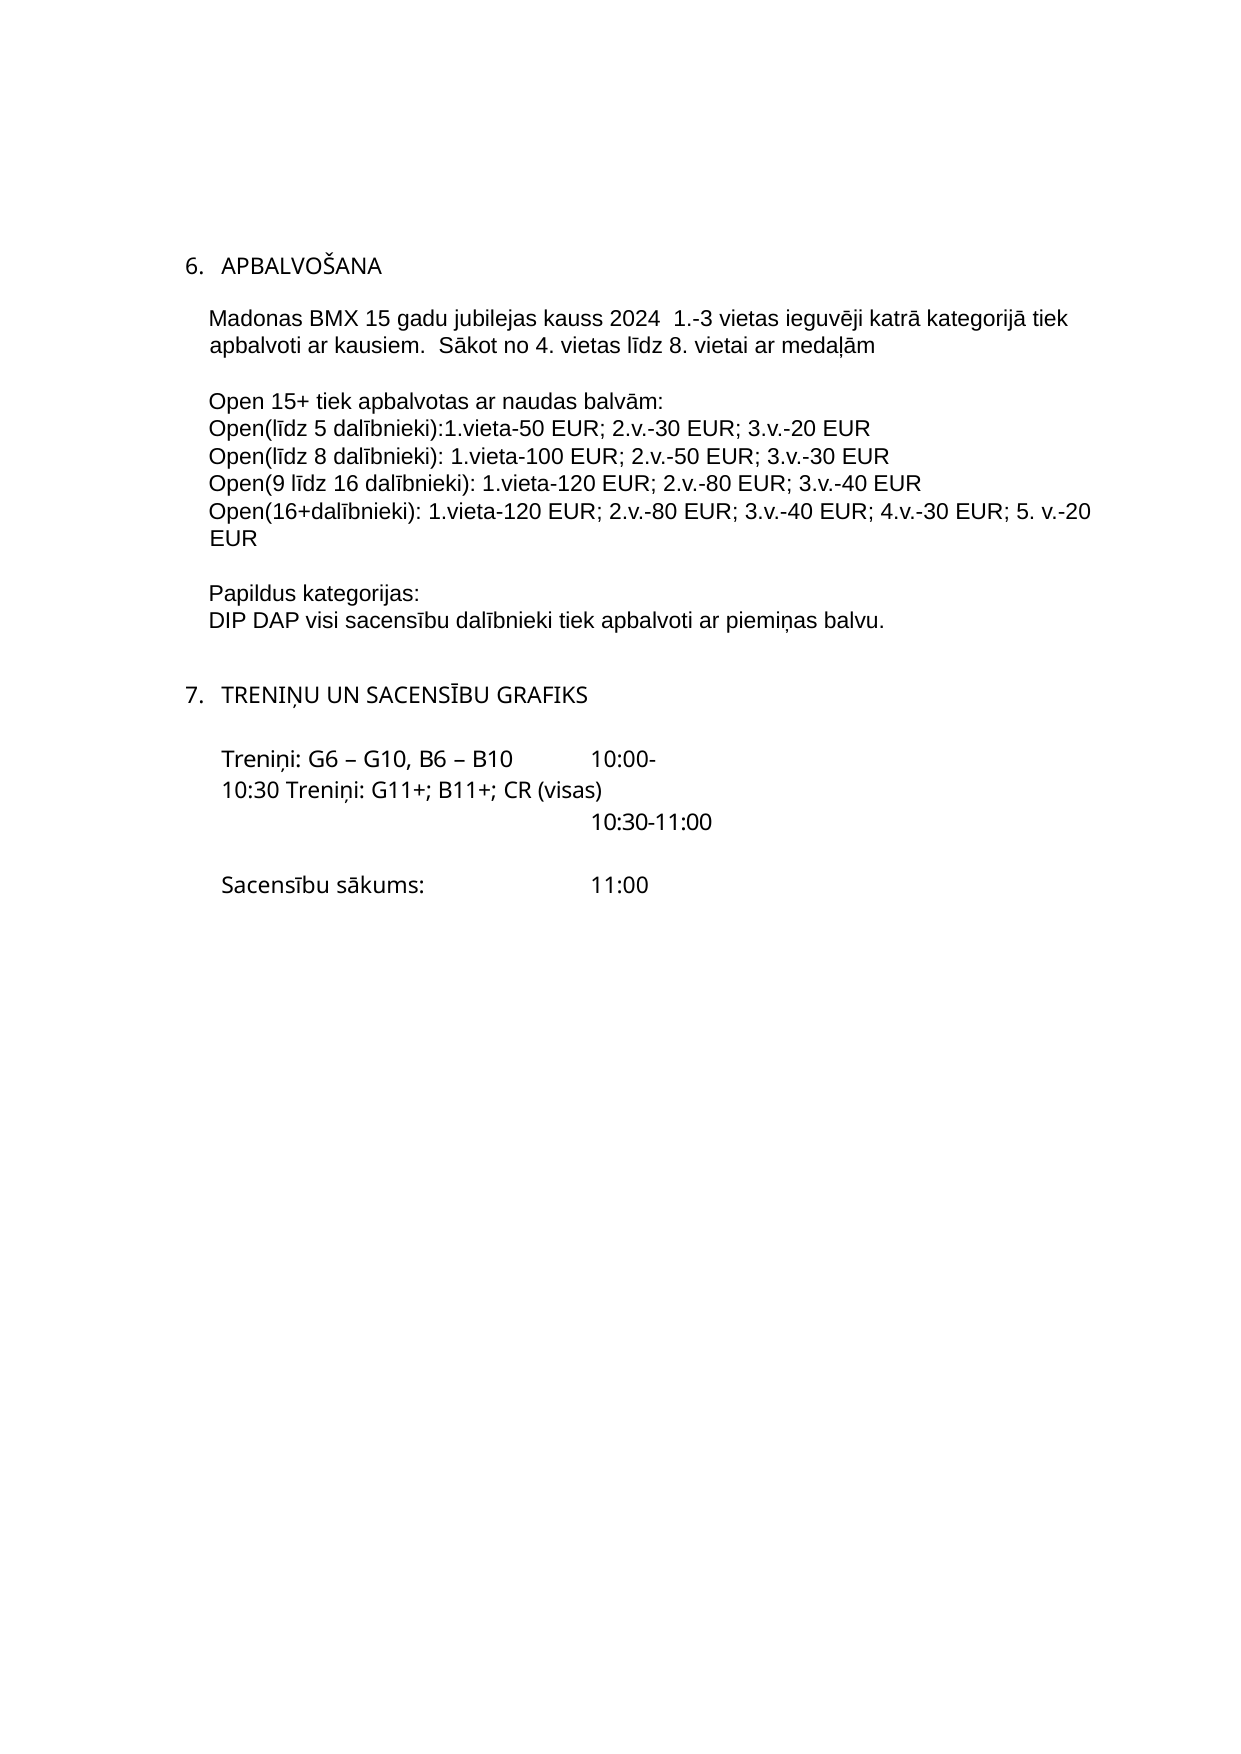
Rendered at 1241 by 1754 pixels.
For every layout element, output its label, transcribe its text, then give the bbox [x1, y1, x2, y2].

list APBALVOŠANA [185, 250, 1117, 281]
list TRENIŅU UN SACENSĪBU GRAFIKS [185, 679, 1117, 711]
text DIP DAP visi sacensību dalībnieki tiek apbalvoti ar piemiņas balvu. [208, 607, 1117, 634]
text Sacensību sākums: 11:00 [221, 869, 1117, 901]
text Open(16+dalībnieki): 1.vieta-120 EUR; 2.v.-80 EUR; 3.v.-40 EUR; 4.v.-30 EUR; 5. v.-20 EUR [208, 498, 1117, 551]
text Treniņi: G6 – G10, B6 – B10 10:00-10:30 Treniņi: G11+; B11+; CR (visas) 10:30-11:00 [221, 743, 713, 837]
text Papildus kategorijas: [208, 580, 1117, 606]
text Open(9 līdz 16 dalībnieki): 1.vieta-120 EUR; 2.v.-80 EUR; 3.v.-40 EUR [208, 470, 1117, 497]
text Open(līdz 5 dalībnieki):1.vieta-50 EUR; 2.v.-30 EUR; 3.v.-20 EUR [208, 415, 1117, 442]
text Open(līdz 8 dalībnieki): 1.vieta-100 EUR; 2.v.-50 EUR; 3.v.-30 EUR [208, 443, 1117, 469]
text Madonas BMX 15 gadu jubilejas kauss 2024 1.-3 vietas ieguvēji katrā kategorijā tiek apbalvoti ar kausiem. Sākot no 4. vietas līdz 8. vietai ar medaļām [208, 305, 1117, 359]
text Open 15+ tiek apbalvotas ar naudas balvām: [208, 388, 1117, 414]
